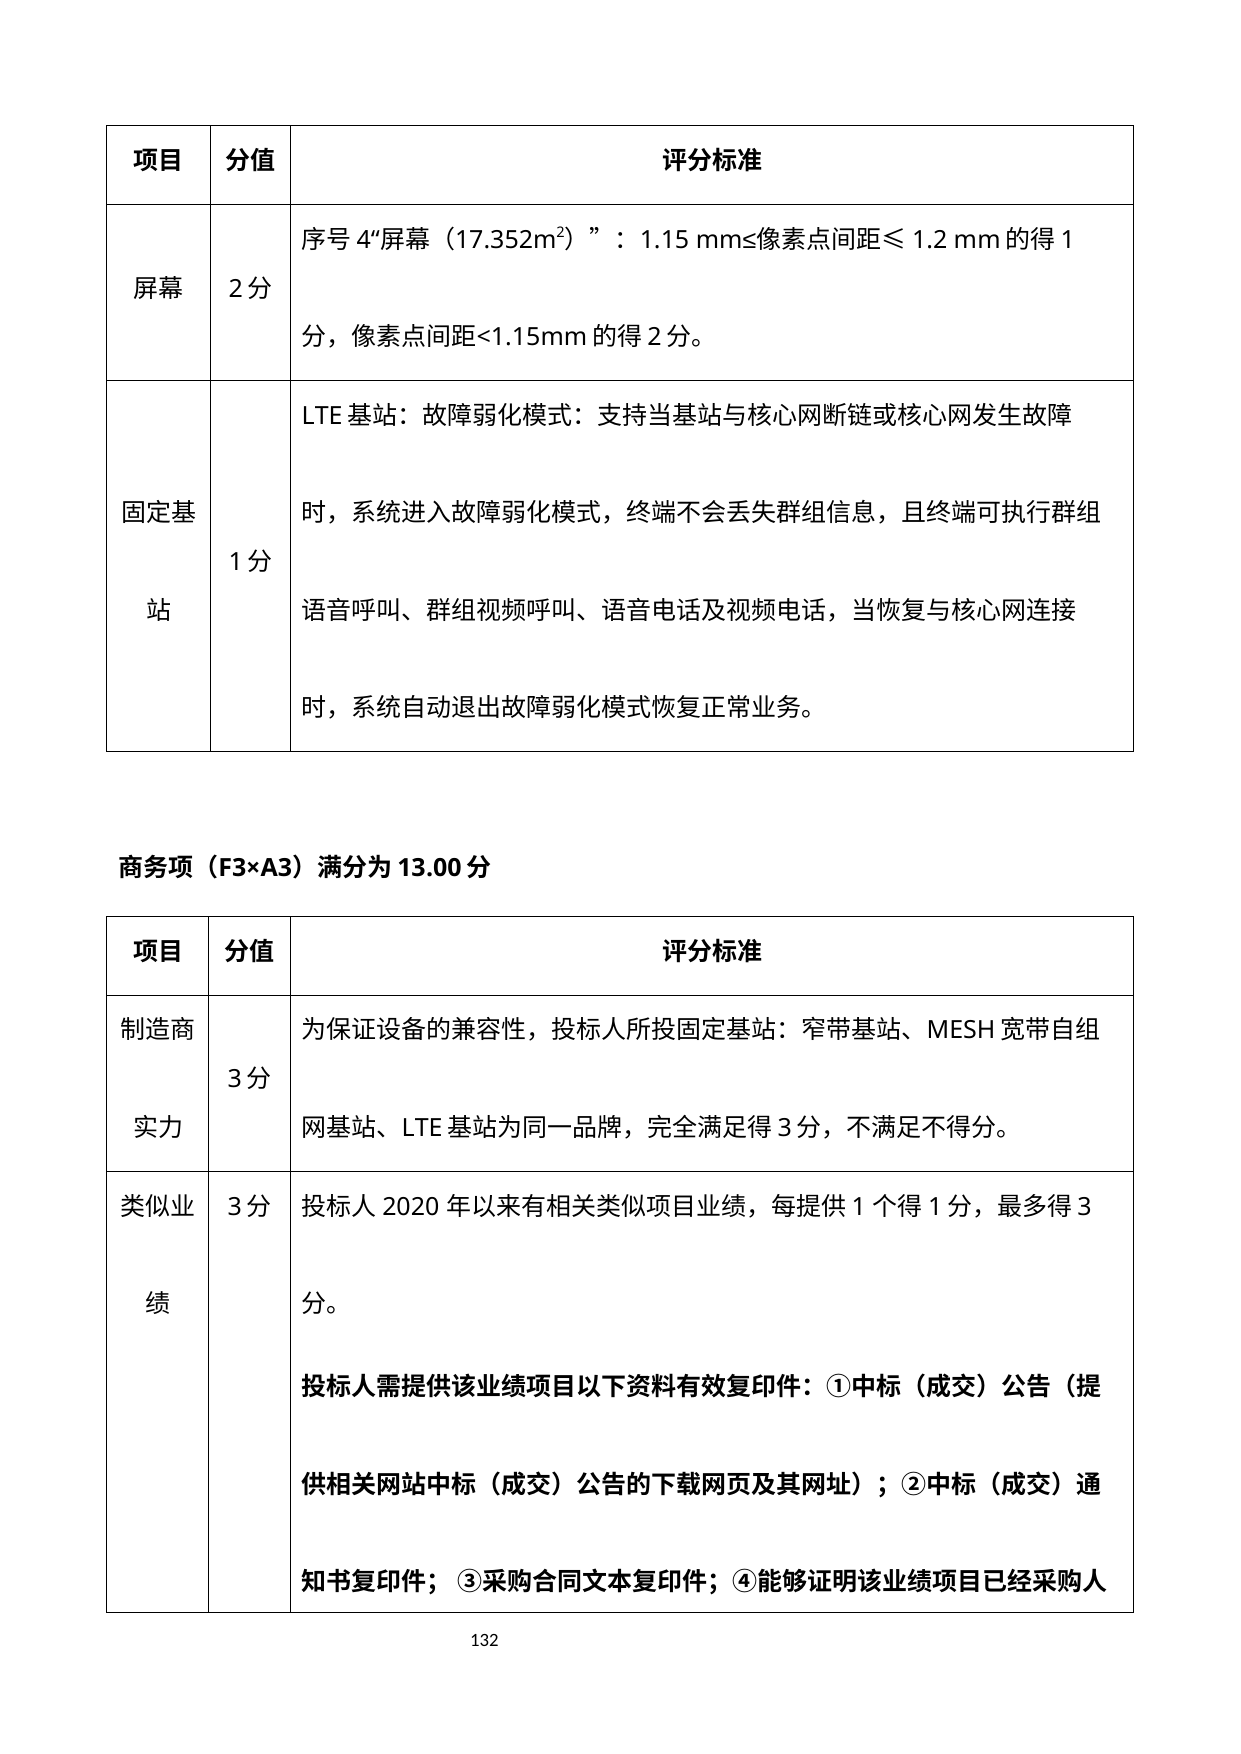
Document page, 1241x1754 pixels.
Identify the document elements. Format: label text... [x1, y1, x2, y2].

text 商务项（F3×A3）满分为13.00分 [118, 834, 1122, 899]
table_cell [291, 1172, 1133, 1612]
table_cell 为保证设备的兼容性，投标人所投固定基站：窄带基站、MESH宽带自组网基站、LTE基站为同一品牌，完全满足得3分，不满足不得分。 [291, 996, 1133, 1171]
table_cell 1分 [211, 381, 290, 751]
table_cell 3分 [209, 1172, 290, 1612]
table_header 分值 [211, 126, 290, 204]
table_cell 类似业绩 [107, 1172, 208, 1612]
table_cell 屏幕 [107, 205, 210, 380]
table_cell 3分 [209, 996, 290, 1171]
table_header 分值 [209, 917, 290, 994]
table_header 评分标准 [291, 917, 1133, 994]
table_header 评分标准 [291, 126, 1133, 204]
table_cell 固定基站 [107, 381, 210, 751]
table_cell 2分 [211, 205, 290, 380]
table_cell 制造商实力 [107, 996, 208, 1171]
table_cell LTE基站：故障弱化模式：支持当基站与核心网断链或核心网发生故障时，系统进入故障弱化模式，终端不会丢失群组信息，且终端可执行群组语音呼叫、群组视频呼叫、语音电话及视频电话，当恢复与核心网连接时，系统自动退出故障弱化模式恢复正常业务。 [291, 381, 1133, 751]
table_header 项目 [107, 917, 208, 994]
table_header 项目 [107, 126, 210, 204]
table_cell 序号4“屏幕（17.352m2）”：1.15 mm≤像素点间距≤ 1.2 mm的得1分，像素点间距<1.15mm的得2分。 [291, 205, 1133, 380]
